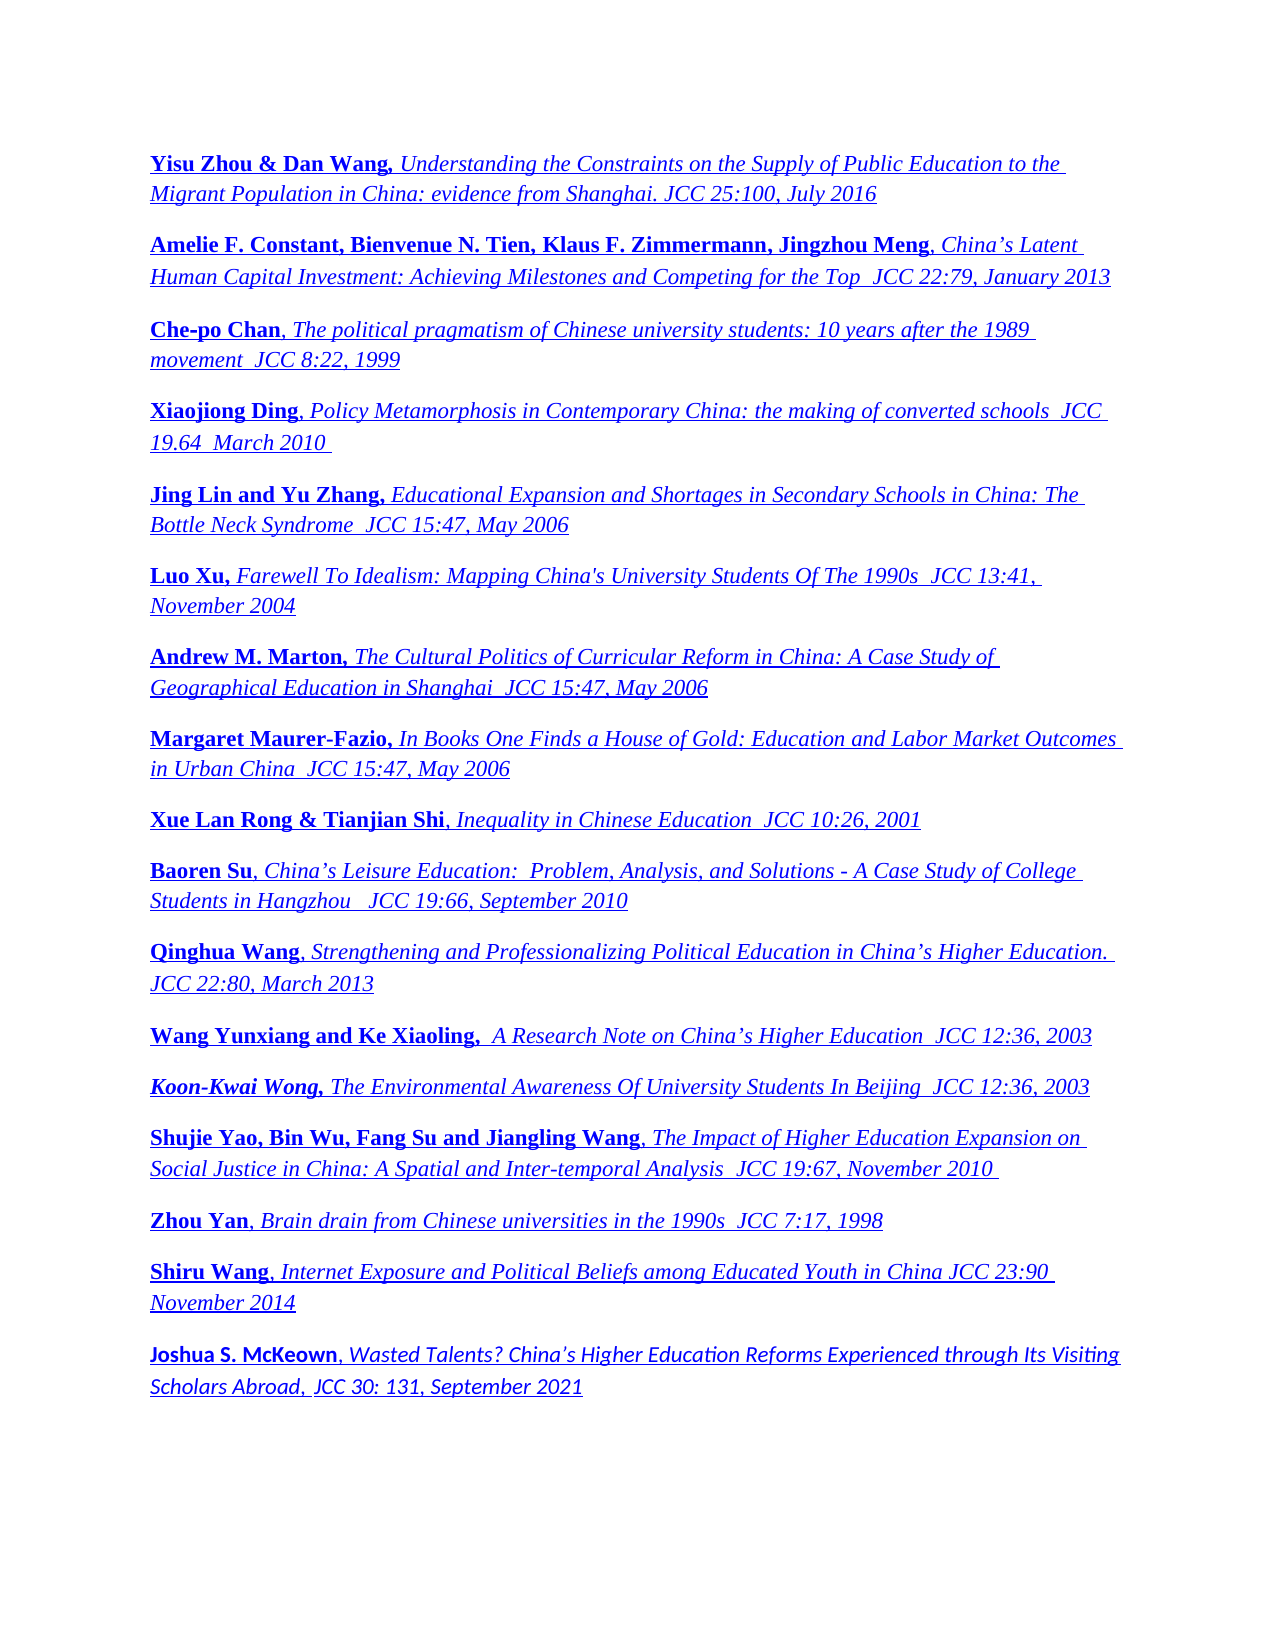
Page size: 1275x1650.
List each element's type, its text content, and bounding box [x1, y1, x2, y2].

text Xiaojiong Ding, Policy Metamorphosis in Contemporary China: the making of converted schools JCC 19.64 March 2010 [150, 397, 1125, 456]
text Margaret Maurer-Fazio, In Books One Finds a House of Gold: Education and Labor Market Outcomes in Urban China JCC 15:47, May 2006 [150, 725, 1125, 781]
text Che‐po Chan, The political pragmatism of Chinese university students: 10 years after the 1989 movement JCC 8:22, 1999 [150, 315, 1125, 373]
text Shujie Yao, Bin Wu, Fang Su and Jiangling Wang, The Impact of Higher Education Expansion on Social Justice in China: A Spatial and Inter-temporal Analysis JCC 19:67, November 2010 [150, 1124, 1125, 1182]
text Joshua S. McKeown, Wasted Talents? China’s Higher Education Reforms Experienced through Its Visiting Scholars Abroad, JCC 30: 131, September 2021 [150, 1340, 1125, 1400]
text Wang Yunxiang and Ke Xiaoling, A Research Note on China’s Higher Education JCC 12:36, 2003 [150, 1022, 1125, 1048]
text Zhou Yan, Brain drain from Chinese universities in the 1990s JCC 7:17, 1998 [150, 1207, 1125, 1234]
text Baoren Su, China’s Leisure Education: Problem, Analysis, and Solutions - A Case Study of College Students in Hangzhou JCC 19:66, September 2010 [150, 857, 1125, 913]
text Yisu Zhou & Dan Wang, Understanding the Constraints on the Supply of Public Education to the Migrant Population in China: evidence from Shanghai. JCC 25:100, July 2016 [150, 150, 1125, 207]
text Koon-Kwai Wong, The Environmental Awareness Of University Students In Beijing JCC 12:36, 2003 [150, 1073, 1125, 1099]
text Amelie F. Constant, Bienvenue N. Tien, Klaus F. Zimmermann, Jingzhou Meng, China’s Latent Human Capital Investment: Achieving Milestones and Competing for the Top JCC 22:79, January 2013 [150, 231, 1125, 290]
text Xue Lan Rong & Tianjian Shi, Inequality in Chinese Education JCC 10:26, 2001 [150, 806, 1125, 832]
text Qinghua Wang, Strengthening and Professionalizing Political Education in China’s Higher Education. JCC 22:80, March 2013 [150, 938, 1125, 997]
text Luo Xu, Farewell To Idealism: Mapping China's University Students Of The 1990s JCC 13:41, November 2004 [150, 562, 1125, 619]
text Andrew M. Marton, The Cultural Politics of Curricular Reform in China: A Case Study of Geographical Education in Shanghai JCC 15:47, May 2006 [150, 643, 1125, 700]
text Shiru Wang, Internet Exposure and Political Beliefs among Educated Youth in China JCC 23:90 November 2014 [150, 1258, 1125, 1315]
text Jing Lin and Yu Zhang, Educational Expansion and Shortages in Secondary Schools in China: The Bottle Neck Syndrome JCC 15:47, May 2006 [150, 481, 1125, 537]
